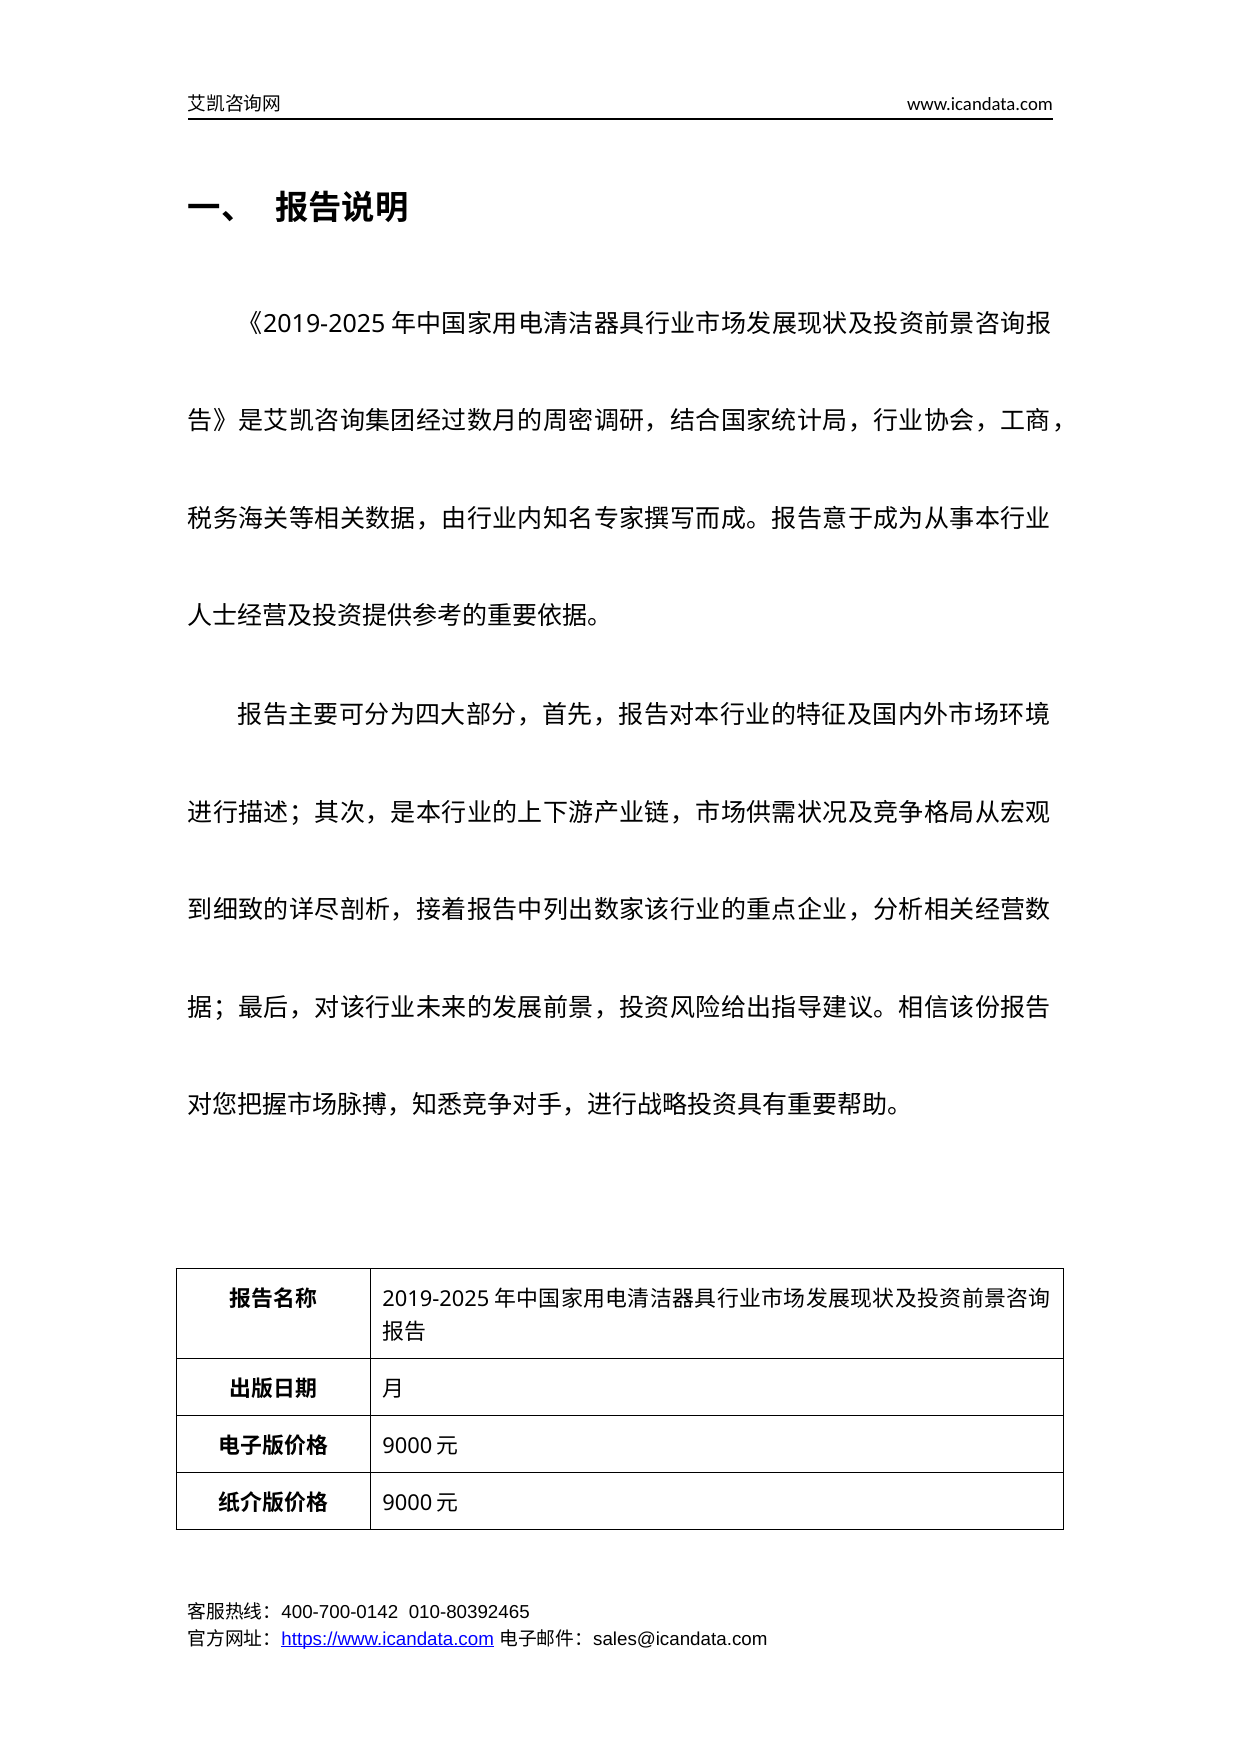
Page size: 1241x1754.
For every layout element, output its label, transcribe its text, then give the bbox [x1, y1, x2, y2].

table_cell 9000元 [371, 1473, 1063, 1529]
table_header 报告名称 [177, 1269, 370, 1358]
table_cell 纸介版价格 [177, 1473, 370, 1529]
table_cell 9000元 [371, 1416, 1063, 1472]
table_header 2019-2025年中国家用电清洁器具行业市场发展现状及投资前景咨询报告 [371, 1269, 1063, 1358]
text 报告主要可分为四大部分，首先，报告对本行业的特征及国内外市场环境进行描述；其次，是本行业的上下游产业链，市场供需状况及竞争格局从宏观到细致的详尽剖析，接着报告中列出数家该行业的重点企业，分析相关经营数据；最后，对该行业未来的发展前景，投资风险给出指导建议。相信该份报告对您把握市场脉搏，知悉竞争对手，进行战略投资具有重要帮助。 [187, 681, 1053, 1136]
text 《2019-2025年中国家用电清洁器具行业市场发展现状及投资前景咨询报告》是艾凯咨询集团经过数月的周密调研，结合国家统计局，行业协会，工商，税务海关等相关数据，由行业内知名专家撰写而成。报告意于成为从事本行业人士经营及投资提供参考的重要依据。 [187, 289, 1053, 646]
table_cell 出版日期 [177, 1359, 370, 1415]
table_cell 电子版价格 [177, 1416, 370, 1472]
table_cell 月 [371, 1359, 1063, 1415]
subtitle 报告说明 [187, 172, 1053, 237]
